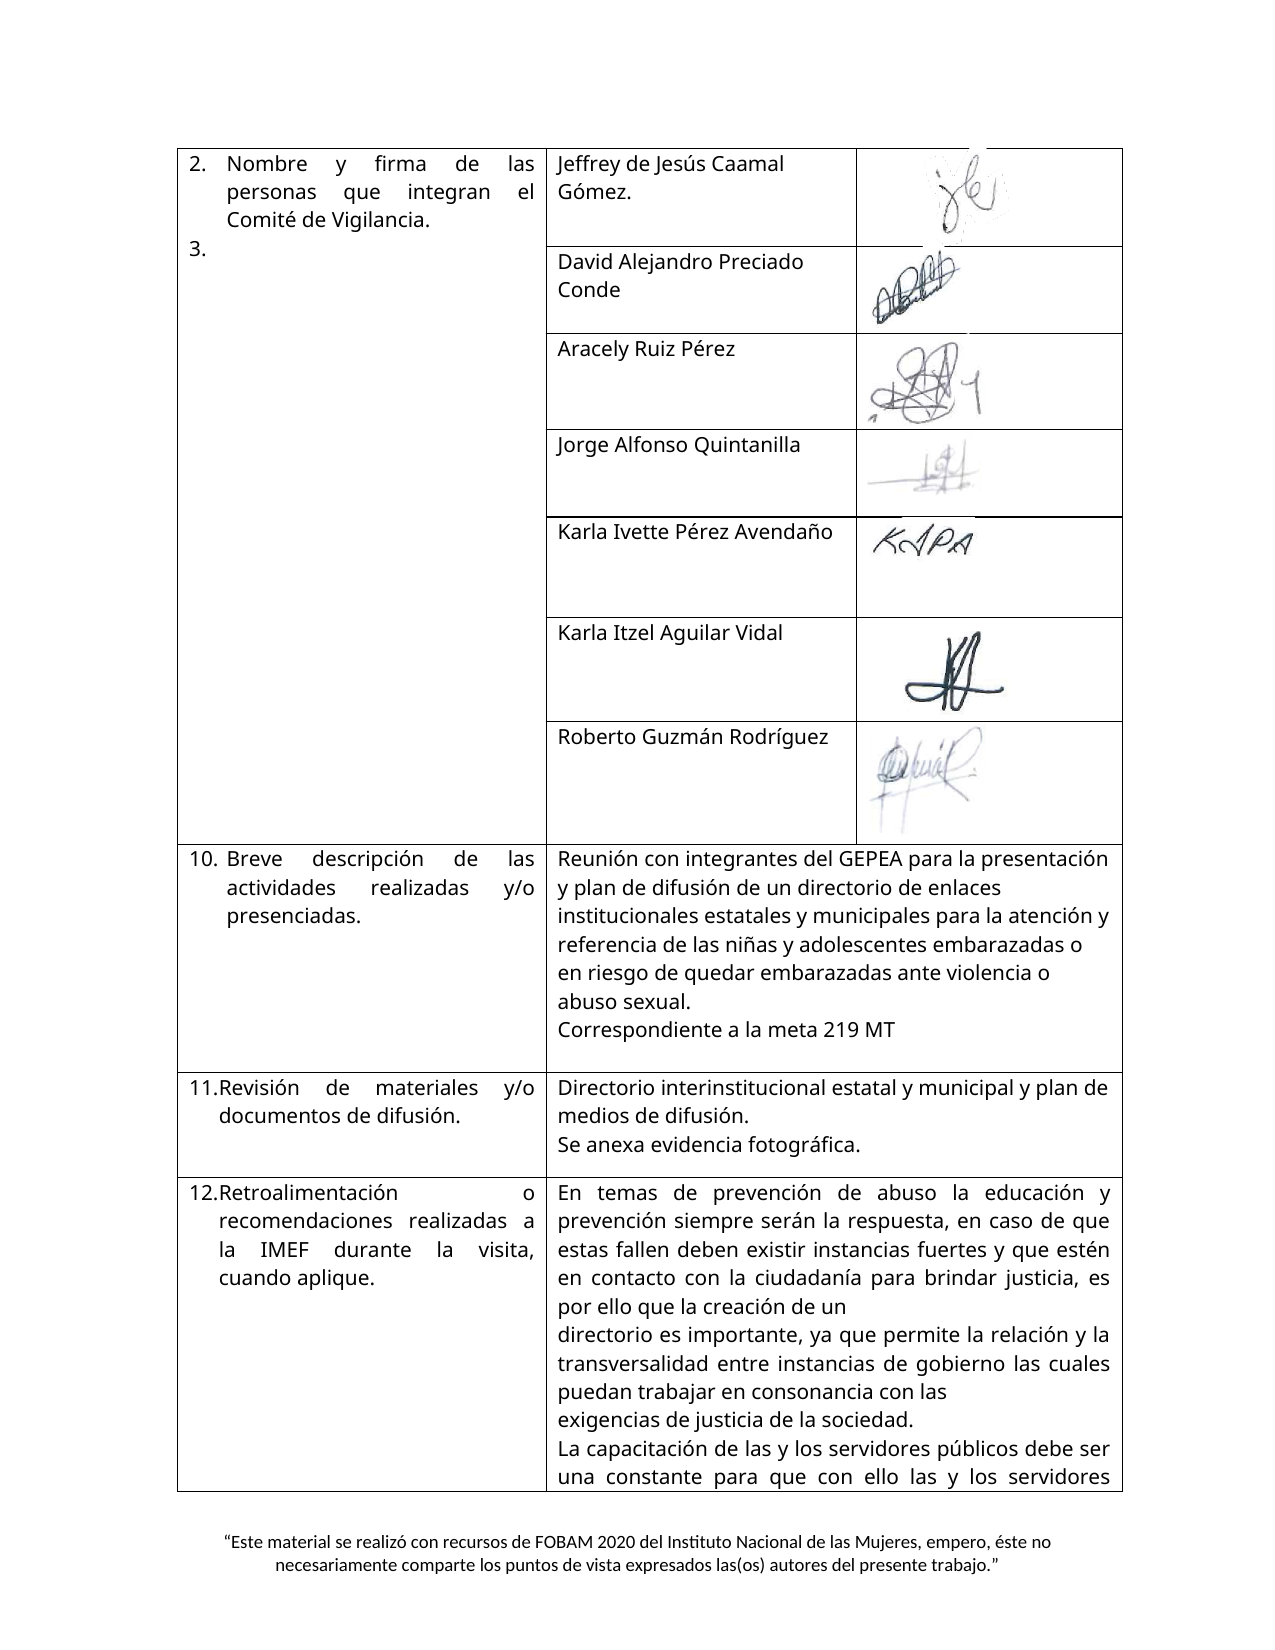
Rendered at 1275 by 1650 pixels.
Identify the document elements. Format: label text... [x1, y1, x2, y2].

table_cell [986, 722, 1122, 843]
table_cell Jorge Alfonso Quintanilla [547, 430, 856, 516]
table_cell Jeffrey de Jesús Caamal Gómez. [547, 149, 856, 246]
table_cell [857, 149, 924, 246]
table_cell [1009, 149, 1122, 246]
table_cell Karla Itzel Aguilar Vidal [547, 618, 856, 721]
table_cell [857, 722, 867, 843]
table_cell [178, 1178, 546, 1491]
table_cell [965, 247, 1122, 333]
table_cell Breve descripción de las actividades realizadas y/o presenciadas. [178, 845, 546, 1072]
table_cell Roberto Guzmán Rodríguez [547, 722, 856, 843]
table_cell Nombre y firma de las personas que integran el Comité de Vigilancia. [178, 149, 546, 843]
table_cell Karla Ivette Pérez Avendaño [547, 518, 856, 617]
picture [900, 622, 1014, 721]
table_cell [857, 618, 1122, 721]
table_cell [857, 430, 1122, 516]
picture [867, 517, 984, 562]
picture [867, 430, 982, 507]
table_cell [857, 247, 867, 333]
picture [867, 722, 986, 844]
table_cell [857, 518, 1122, 617]
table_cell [547, 1178, 1122, 1491]
table_cell [986, 334, 1122, 429]
picture [867, 148, 1009, 429]
table_cell Directorio interinstitucional estatal y municipal y plan de medios de difusión. Se anexa evidencia fotográfica. [547, 1073, 1122, 1177]
table_cell Reunión con integrantes del GEPEA para la presentación y plan de difusión de un directorio de enlaces institucionales estatales y municipales para la atención y referencia de las niñas y adolescentes embarazadas o en riesgo de quedar embarazadas ante violencia o abuso sexual. Correspondiente a la meta 219 MT [547, 845, 1122, 1072]
table_cell Revisión de materiales y/o documentos de difusión. [178, 1073, 546, 1177]
table_cell David Alejandro Preciado Conde [547, 247, 856, 333]
table_cell [857, 334, 867, 429]
table_cell Aracely Ruiz Pérez [547, 334, 856, 429]
